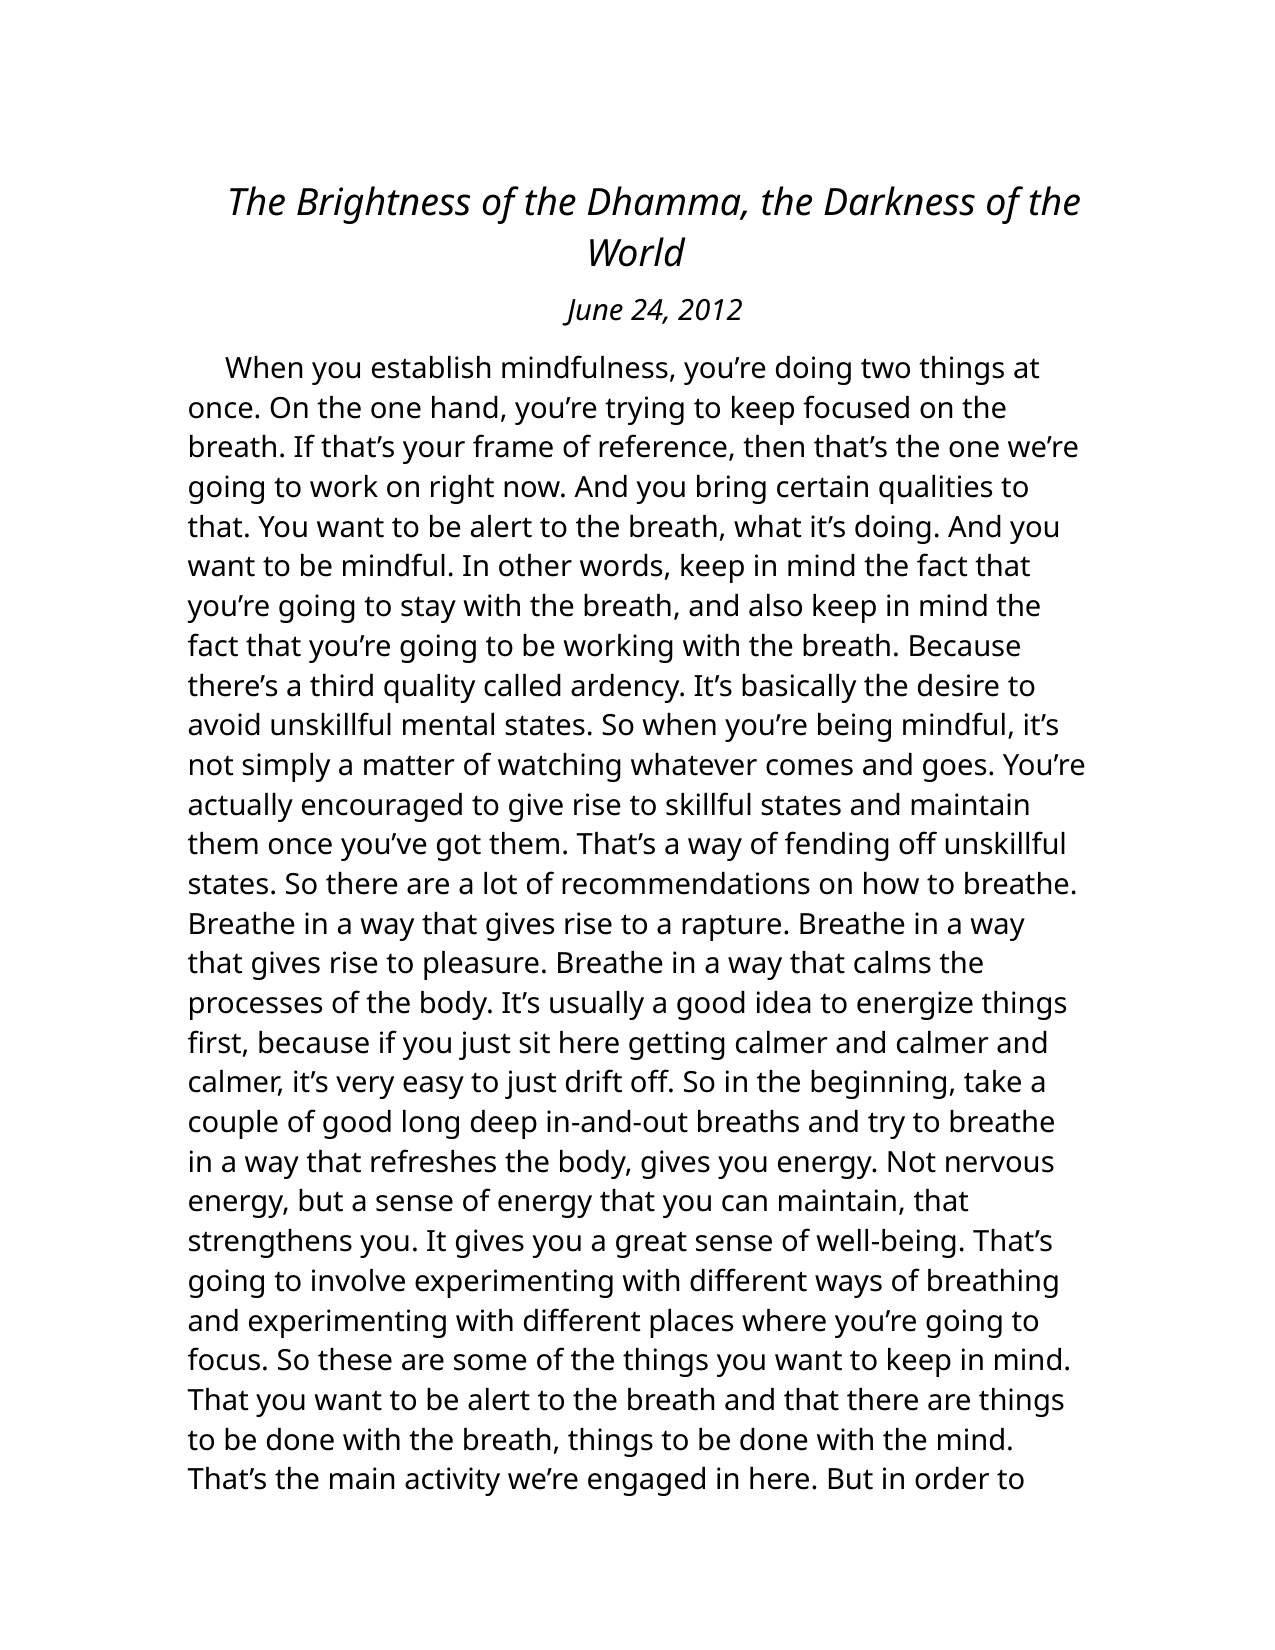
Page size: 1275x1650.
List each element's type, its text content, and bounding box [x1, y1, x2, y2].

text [187, 347, 1087, 1498]
title The Brightness of the Dhamma, the Darkness of the World [187, 175, 1087, 277]
text June 24, 2012 [187, 289, 1087, 329]
